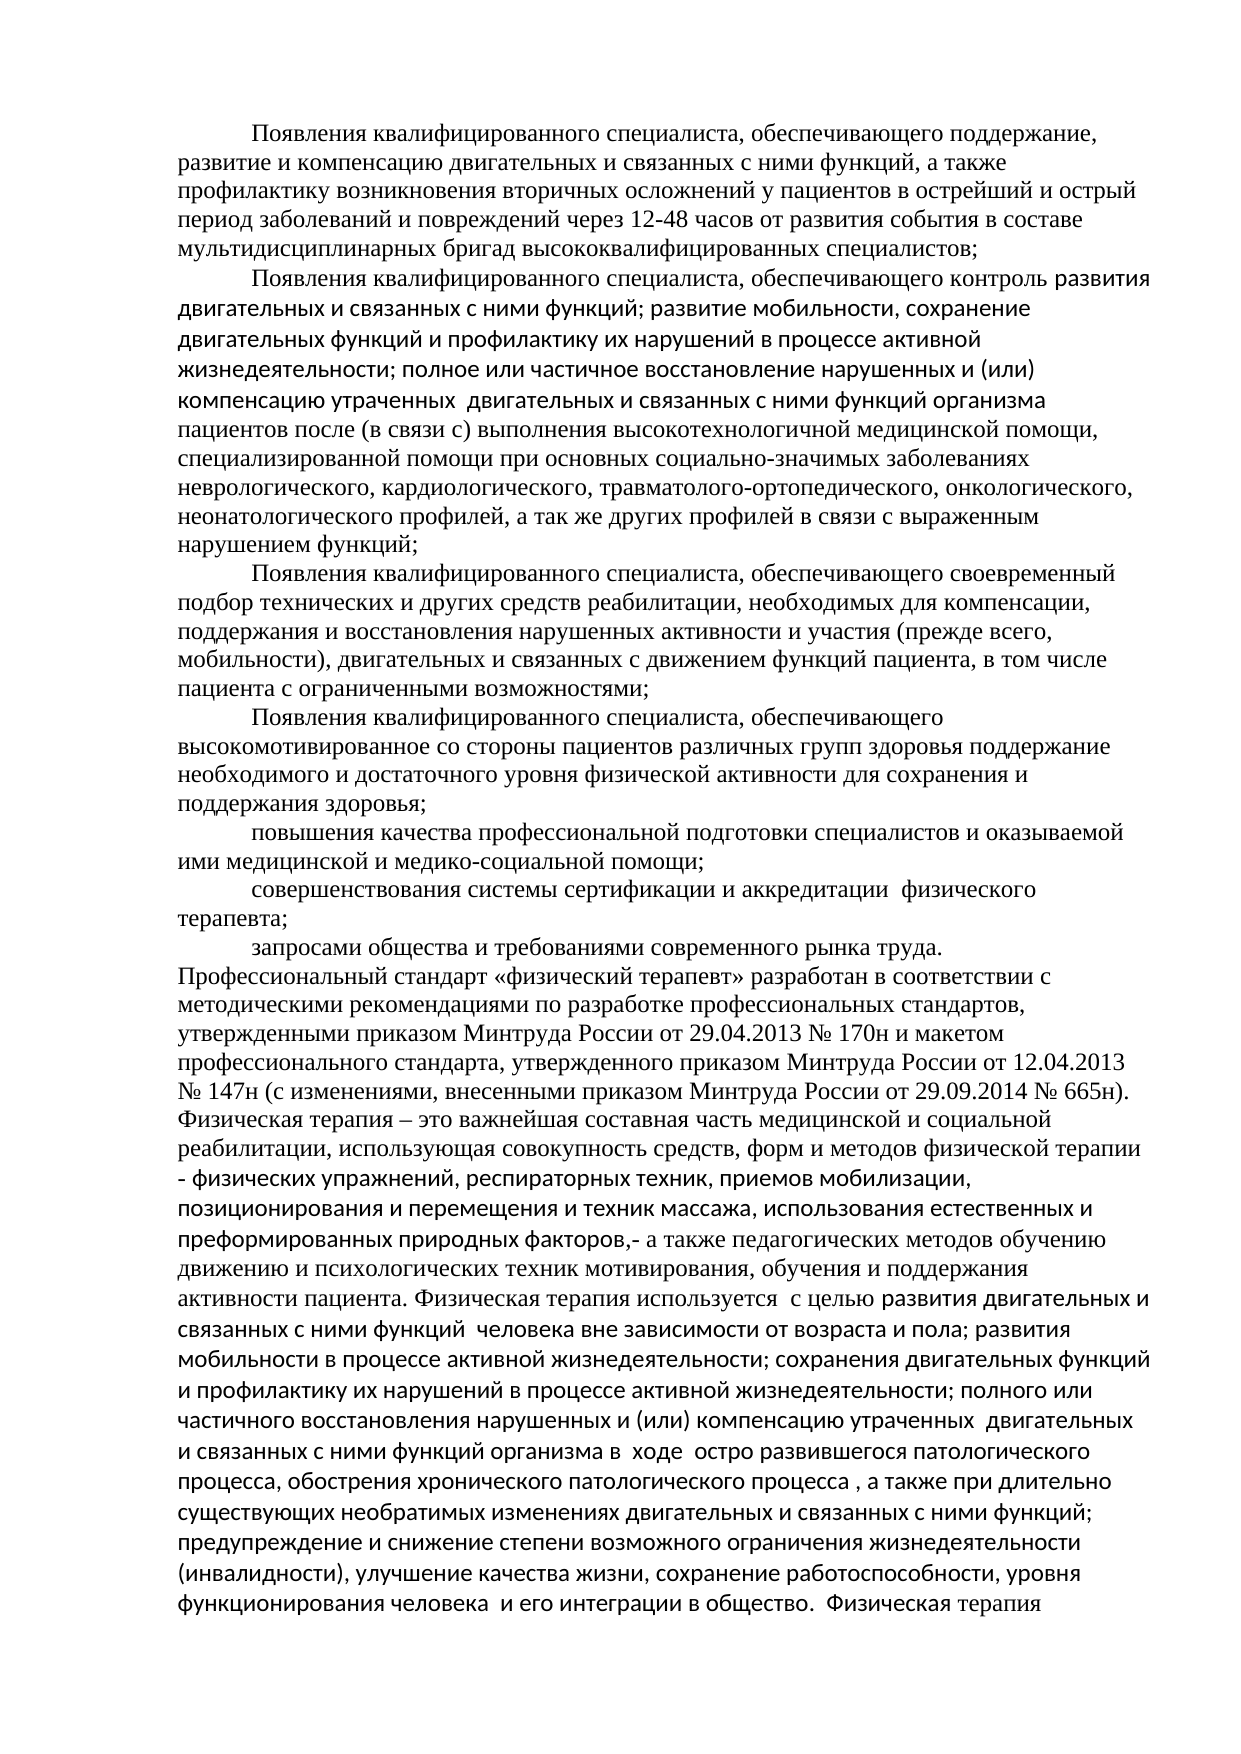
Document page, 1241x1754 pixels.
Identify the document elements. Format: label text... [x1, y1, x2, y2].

text  Появления квалифицированного специалиста, обеспечивающего поддержание, развитие и компенсацию двигательных и связанных с ними функций, а также профилактику возникновения вторичных осложнений у пациентов в острейший и острый период заболеваний и повреждений через 12-48 часов от развития события в составе мультидисциплинарных бригад высококвалифицированных специалистов; [177, 118, 1152, 262]
text  запросами общества и требованиями современного рынка труда. [177, 932, 1152, 961]
text  Появления квалифицированного специалиста, обеспечивающего контроль развития двигательных и связанных с ними функций; развитие мобильности, сохранение двигательных функций и профилактику их нарушений в процессе активной жизнедеятельности; полное или частичное восстановление нарушенных и (или) компенсацию утраченных двигательных и связанных с ними функций организма пациентов после (в связи с) выполнения высокотехнологичной медицинской помощи, специализированной помощи при основных социально-значимых заболеваниях неврологического, кардиологического, травматолого-ортопедического, онкологического, неонатологического профилей, а так же других профилей в связи с выраженным нарушением функций; [177, 262, 1152, 558]
text Профессиональный стандарт «физический терапевт» разработан в соответствии с методическими рекомендациями по разработке профессиональных стандартов, утвержденными приказом Минтруда России от 29.04.2013 № 170н и макетом профессионального стандарта, утвержденного приказом Минтруда России от 12.04.2013 № 147н (с изменениями, внесенными приказом Минтруда России от 29.09.2014 № 665н). [177, 961, 1152, 1104]
text  совершенствования системы сертификации и аккредитации физического терапевта; [177, 874, 1152, 932]
text  Появления квалифицированного специалиста, обеспечивающего высокомотивированное со стороны пациентов различных групп здоровья поддержание необходимого и достаточного уровня физической активности для сохранения и поддержания здоровья; [177, 702, 1152, 817]
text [177, 1104, 1152, 1618]
text  Появления квалифицированного специалиста, обеспечивающего своевременный подбор технических и других средств реабилитации, необходимых для компенсации, поддержания и восстановления нарушенных активности и участия (прежде всего, мобильности), двигательных и связанных с движением функций пациента, в том числе пациента с ограниченными возможностями; [177, 558, 1152, 702]
text  повышения качества профессиональной подготовки специалистов и оказываемой ими медицинской и медико-социальной помощи; [177, 817, 1152, 874]
